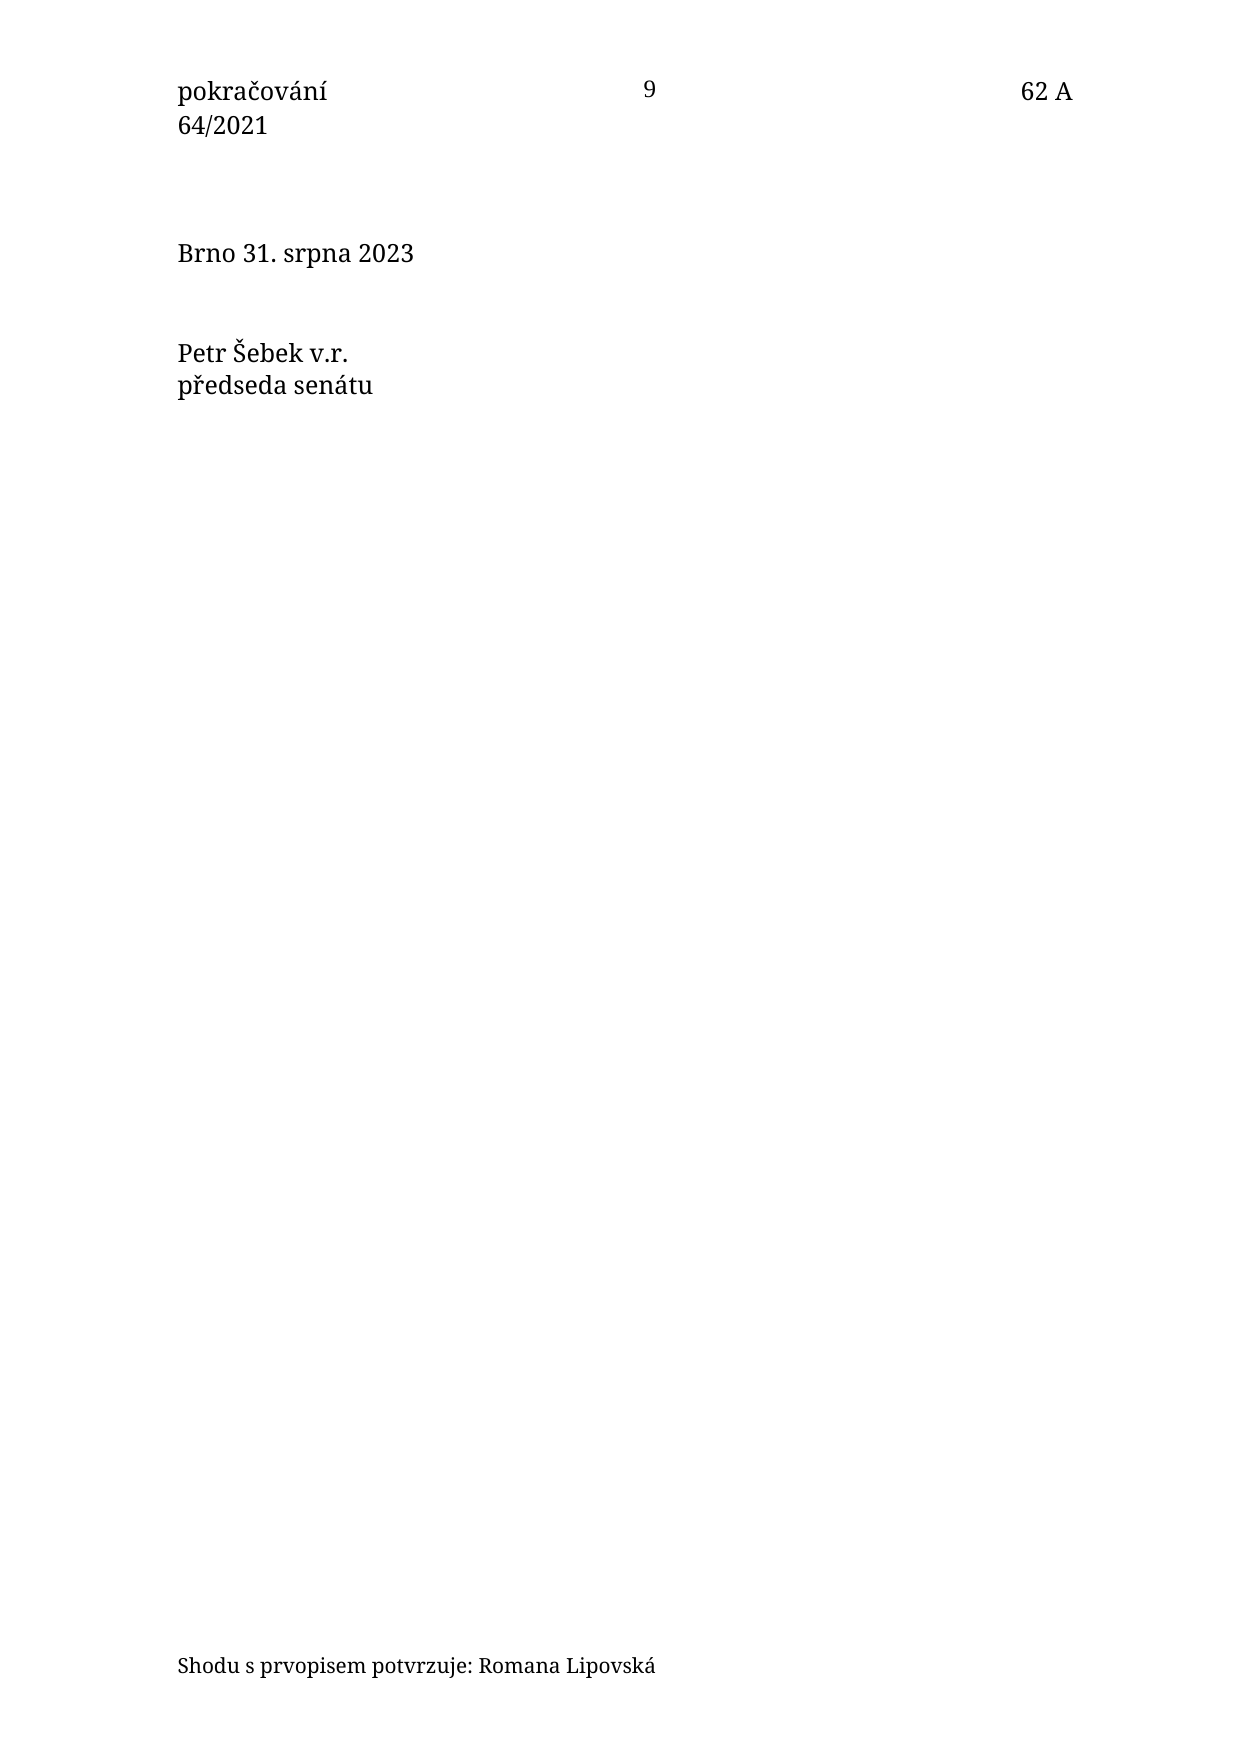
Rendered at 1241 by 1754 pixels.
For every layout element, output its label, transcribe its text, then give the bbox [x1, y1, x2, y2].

text Petr Šebek v.r. [177, 337, 1122, 369]
text Brno 31. srpna 2023 [177, 236, 1122, 268]
text předseda senátu [177, 369, 1122, 401]
